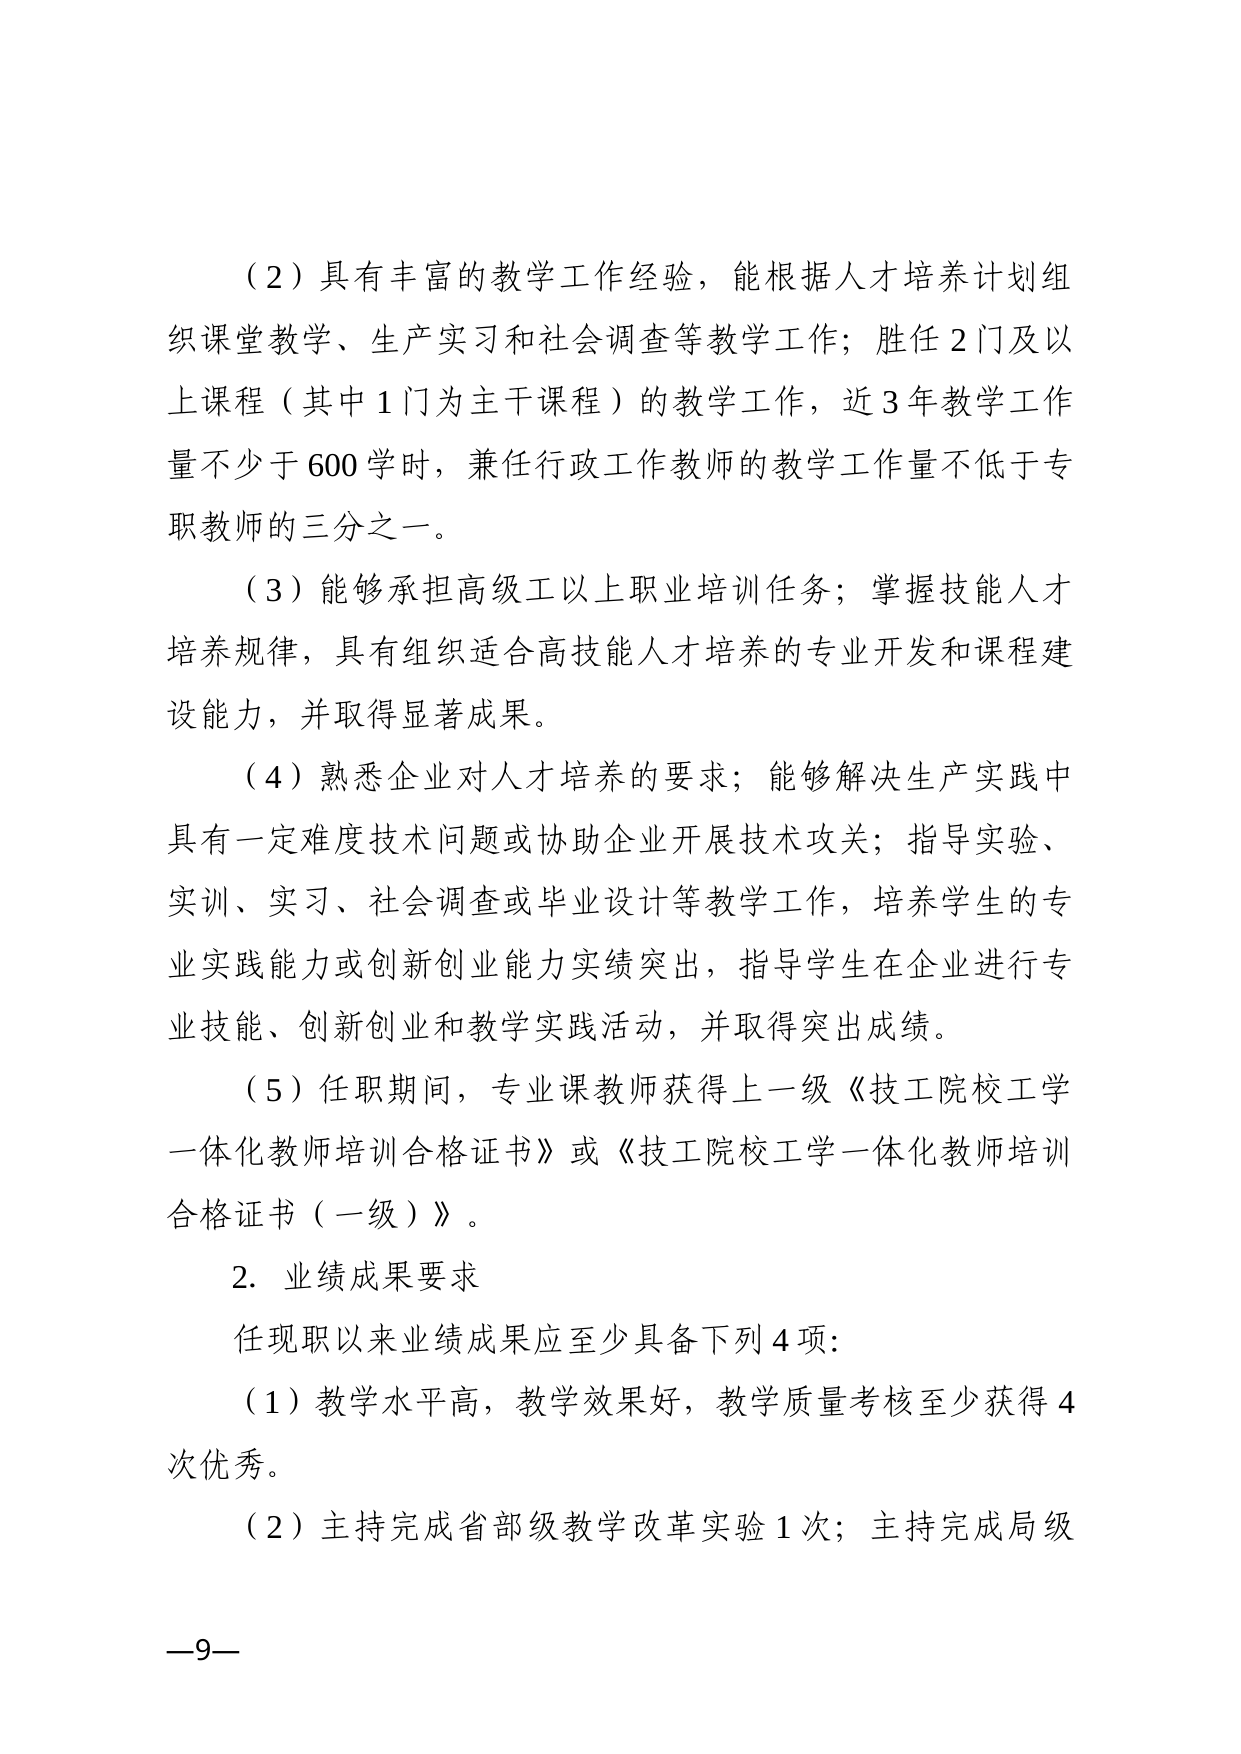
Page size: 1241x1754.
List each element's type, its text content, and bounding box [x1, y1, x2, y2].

text 任现职以来业绩成果应至少具备下列4项： [165, 1301, 1075, 1364]
text （2）具有丰富的教学工作经验，能根据人才培养计划组织课堂教学、生产实习和社会调查等教学工作；胜任2门及以上课程（其中1门为主干课程）的教学工作，近3年教学工作量不少于600学时，兼任行政工作教师的教学工作量不低于专职教师的三分之一。 [165, 239, 1075, 551]
text （5）任职期间，专业课教师获得上一级《技工院校工学一体化教师培训合格证书》或《技工院校工学一体化教师培训合格证书（一级）》。 [165, 1051, 1075, 1239]
text （4）熟悉企业对人才培养的要求；能够解决生产实践中具有一定难度技术问题或协助企业开展技术攻关；指导实验、实训、实习、社会调查或毕业设计等教学工作，培养学生的专业实践能力或创新创业能力实绩突出，指导学生在企业进行专业技能、创新创业和教学实践活动，并取得突出成绩。 [165, 739, 1075, 1051]
text （1）教学水平高，教学效果好，教学质量考核至少获得4次优秀。 [165, 1364, 1075, 1489]
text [165, 1489, 1075, 1551]
text （3）能够承担高级工以上职业培训任务；掌握技能人才培养规律，具有组织适合高技能人才培养的专业开发和课程建设能力，并取得显著成果。 [165, 551, 1075, 739]
text 2．业绩成果要求 [165, 1239, 1075, 1301]
